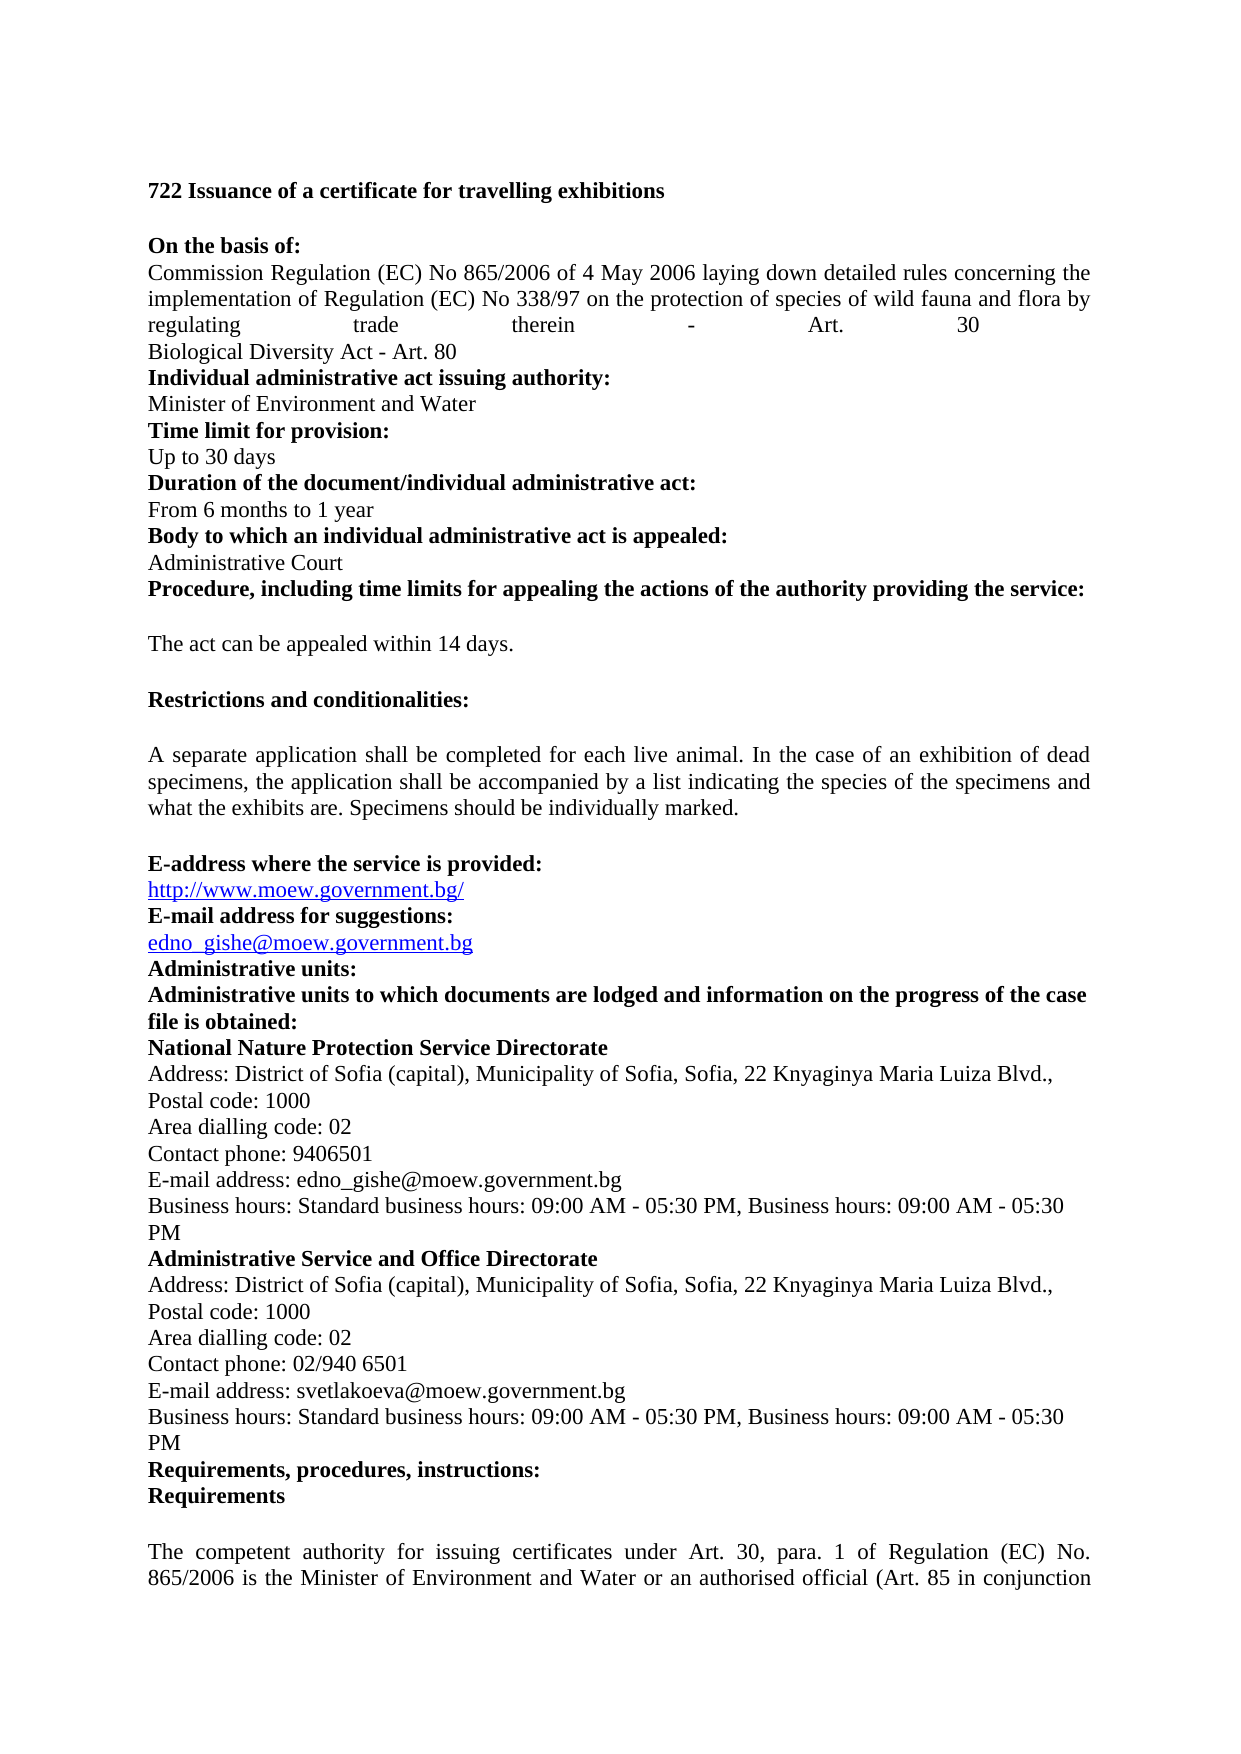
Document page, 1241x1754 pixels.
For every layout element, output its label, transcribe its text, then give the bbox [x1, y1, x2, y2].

text Body to which an individual administrative act is appealed: [148, 522, 1093, 548]
text Administrative Service and Office Directorate [148, 1245, 1093, 1271]
text http://www.moew.government.bg/ [148, 876, 1093, 902]
text Address: District of Sofia (capital), Municipality of Sofia, Sofia, 22 Knyaginya Maria Luiza Blvd., Postal code: 1000 Area dialling code: 02 Contact phone: 02/940 6501 E-mail address: svetlakoeva@moew.government.bg Business hours: Standard business hours: 09:00 AM - 05:30 PM, Business hours: 09:00 AM - 05:30 PM [148, 1271, 1093, 1456]
text Address: District of Sofia (capital), Municipality of Sofia, Sofia, 22 Knyaginya Maria Luiza Blvd., Postal code: 1000 Area dialling code: 02 Contact phone: 9406501 E-mail address: edno_gishe@moew.government.bg Business hours: Standard business hours: 09:00 AM - 05:30 PM, Business hours: 09:00 AM - 05:30 PM [148, 1061, 1093, 1245]
text Requirements, procedures, instructions: [148, 1456, 1093, 1482]
text E-address where the service is provided: [148, 850, 1093, 876]
text 722 Issuance of a certificate for travelling exhibitions [148, 177, 1093, 203]
text Administrative units: [148, 955, 1093, 981]
text On the basis of: [148, 232, 1093, 259]
text Up to 30 days [148, 443, 1093, 469]
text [148, 1538, 1093, 1590]
text From 6 months to 1 year [148, 496, 1093, 522]
text Administrative units to which documents are lodged and information on the progress of the case file is obtained: National Nature Protection Service Directorate [148, 981, 1093, 1061]
text Minister of Environment and Water [148, 390, 1093, 417]
text edno_gishe@moew.government.bg [148, 929, 1093, 955]
text Restrictions and conditionalities: [148, 686, 1093, 712]
text Procedure, including time limits for appealing the actions of the authority providing the service: [148, 575, 1093, 601]
text The act can be appealed within 14 days. [148, 630, 1093, 657]
text A separate application shall be completed for each live animal. In the case of an exhibition of dead specimens, the application shall be accompanied by a list indicating the species of the specimens and what the exhibits are. Specimens should be individually marked. [148, 741, 1093, 821]
text Time limit for provision: [148, 417, 1093, 443]
text Commission Regulation (EC) No 865/2006 of 4 May 2006 laying down detailed rules concerning the implementation of Regulation (EC) No 338/97 on the protection of species of wild fauna and flora by regulating trade therein - Art. 30 Biological Diversity Act - Art. 80 [148, 259, 1093, 364]
text Administrative Court [148, 548, 1093, 575]
text E-mail address for suggestions: [148, 902, 1093, 929]
text Duration of the document/individual administrative act: [148, 469, 1093, 496]
text Requirements [148, 1482, 1093, 1508]
text Individual administrative act issuing authority: [148, 364, 1093, 390]
